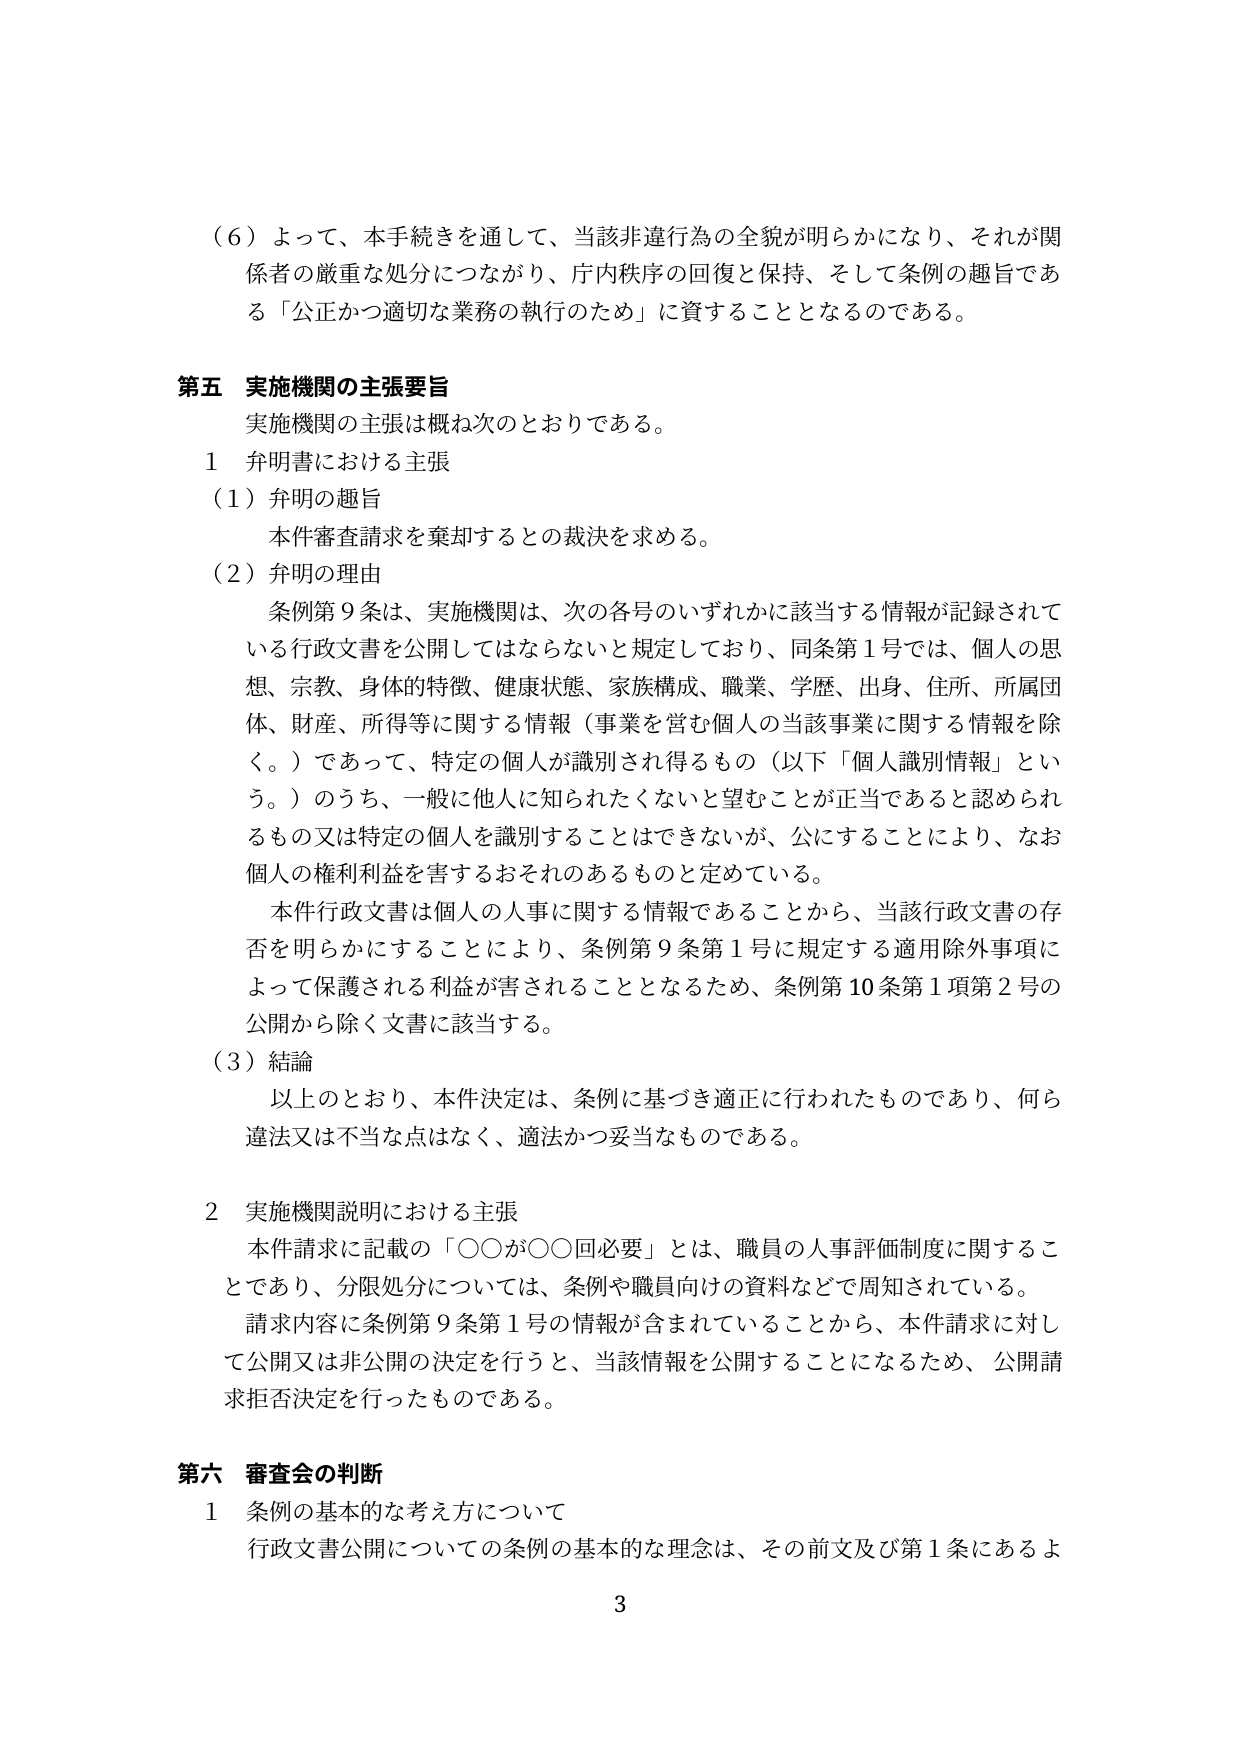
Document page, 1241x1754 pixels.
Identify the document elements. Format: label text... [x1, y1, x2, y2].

text 本件審査請求を棄却するとの裁決を求める。 [177, 517, 1063, 554]
text 第六 審査会の判断 [177, 1454, 1063, 1492]
text 請求内容に条例第９条第１号の情報が含まれていることから、本件請求に対して公開又は非公開の決定を行うと、当該情報を公開することになるため、公開請求拒否決定を行ったものである。 [223, 1304, 1063, 1417]
text 条例第９条は、実施機関は、次の各号のいずれかに該当する情報が記録されている行政文書を公開してはならないと規定しており、同条第１号では、個人の思想、宗教、身体的特徴、健康状態、家族構成、職業、学歴、出身、住所、所属団体、財産、所得等に関する情報（事業を営む個人の当該事業に関する情報を除く。）であって、特定の個人が識別され得るもの（以下「個人識別情報」という。）のうち、一般に他人に知られたくないと望むことが正当であると認められるもの又は特定の個人を識別することはできないが、公にすることにより、なお個人の権利利益を害するおそれのあるものと定めている。 [177, 592, 1063, 892]
text 本件行政文書は個人の人事に関する情報であることから、当該行政文書の存否を明らかにすることにより、条例第９条第１号に規定する適用除外事項によって保護される利益が害されることとなるため、条例第10条第１項第２号の公開から除く文書に該当する。 [177, 892, 1063, 1042]
text ２ 実施機関説明における主張 [177, 1192, 1063, 1229]
text （２）弁明の理由 [177, 554, 1063, 592]
text （１）弁明の趣旨 [177, 479, 1063, 517]
text 以上のとおり、本件決定は、条例に基づき適正に行われたものであり、何ら違法又は不当な点はなく、適法かつ妥当なものである。 [200, 1079, 1063, 1154]
text 本件請求に記載の「○○が○○回必要」とは、職員の人事評価制度に関することであり、分限処分については、条例や職員向けの資料などで周知されている。 [177, 1229, 1063, 1304]
text １ 弁明書における主張 [177, 442, 1063, 479]
text 第五 実施機関の主張要旨 [177, 367, 1063, 404]
text 実施機関の主張は概ね次のとおりである。 [177, 404, 1063, 442]
text （３）結論 [177, 1042, 1063, 1079]
text １ 条例の基本的な考え方について [177, 1492, 1063, 1529]
text （６）よって、本手続きを通して、当該非違行為の全貌が明らかになり、それが関係者の厳重な処分につながり、庁内秩序の回復と保持、そして条例の趣旨である「公正かつ適切な業務の執行のため」に資することとなるのである。 [200, 217, 1063, 329]
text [177, 1529, 1063, 1567]
